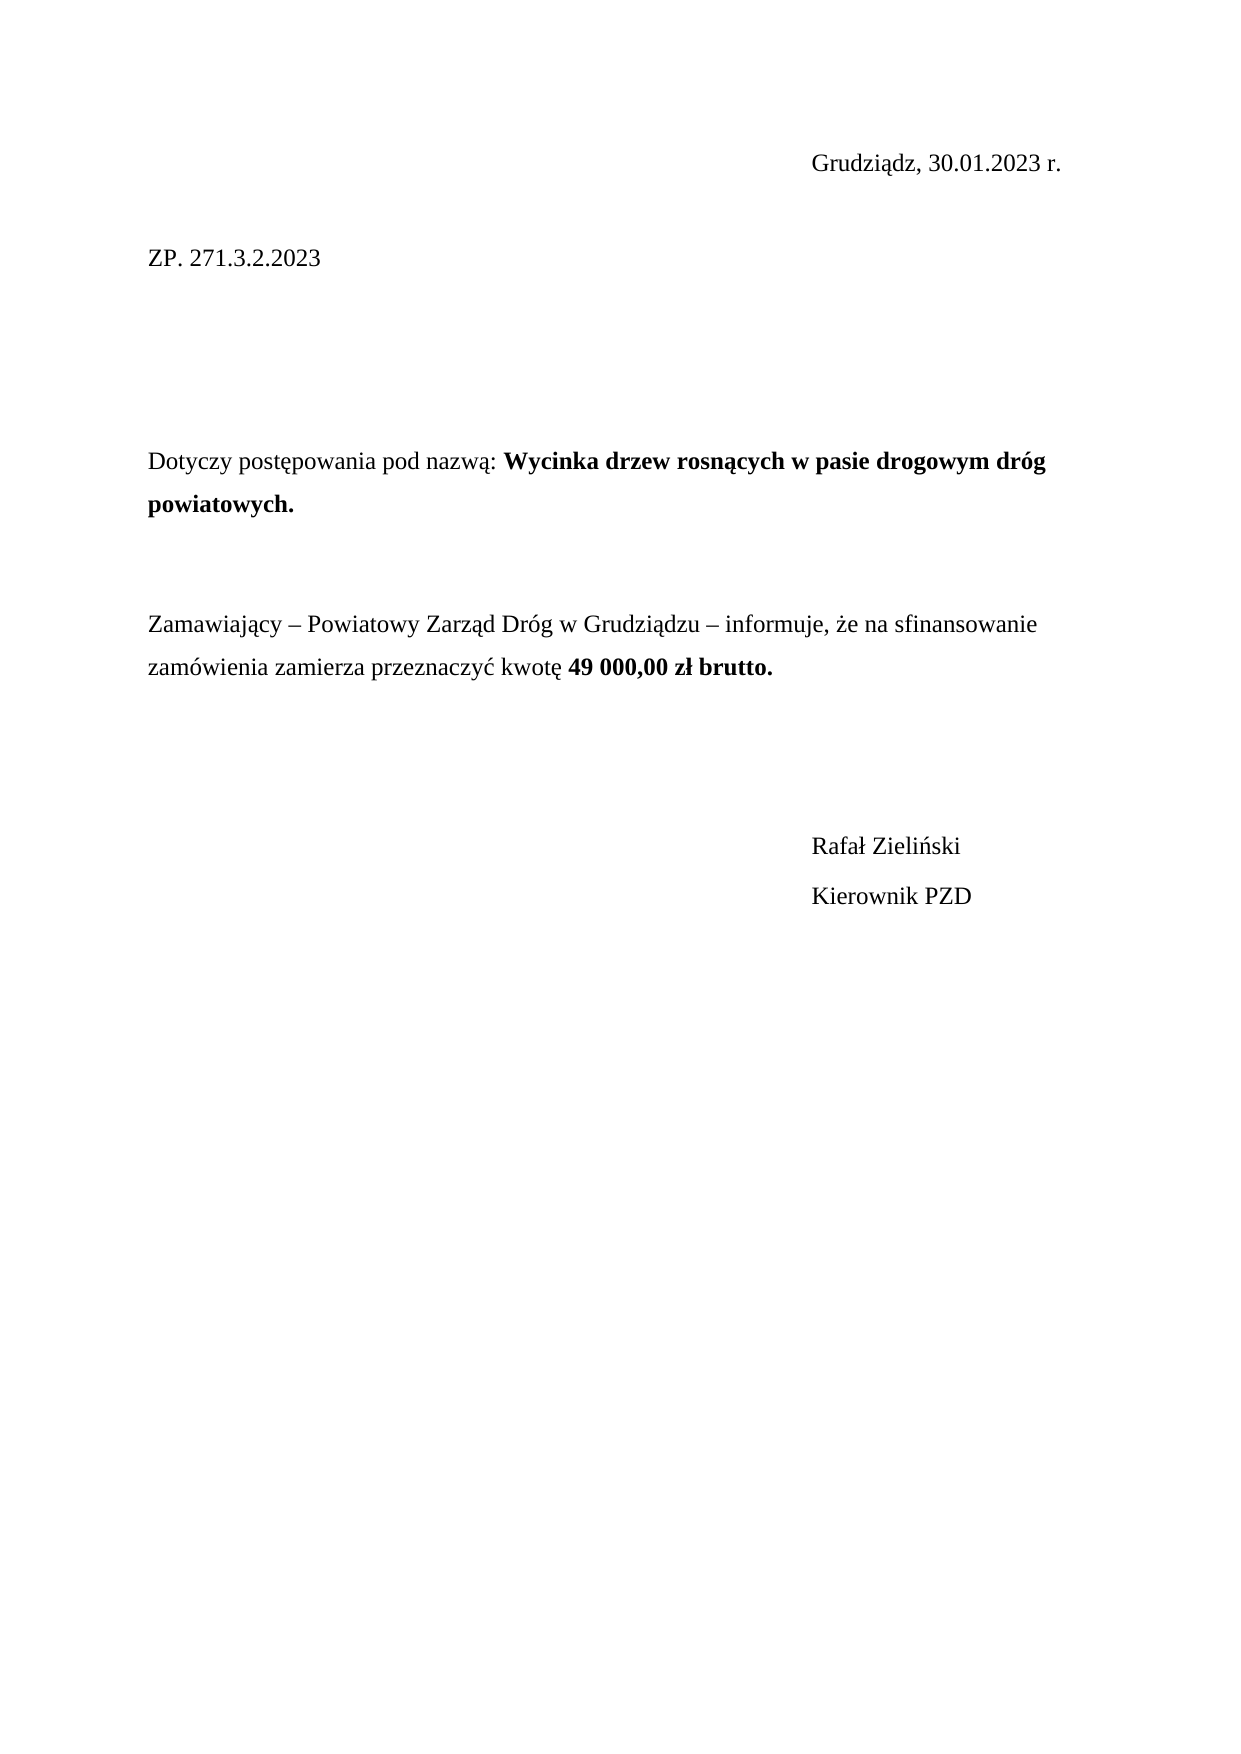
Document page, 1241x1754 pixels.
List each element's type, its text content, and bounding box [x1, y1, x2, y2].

text Dotyczy postępowania pod nazwą: Wycinka drzew rosnących w pasie drogowym dróg powiatowych. [148, 446, 1093, 518]
text Grudziądz, 30.01.2023 r. [738, 148, 1093, 176]
text Kierownik PZD [811, 881, 1093, 909]
text ZP. 271.3.2.2023 [148, 243, 1093, 272]
text Rafał Zieliński [811, 831, 1093, 860]
text Zamawiający – Powiatowy Zarząd Dróg w Grudziądzu – informuje, że na sfinansowanie zamówienia zamierza przeznaczyć kwotę 49 000,00 zł brutto. [148, 609, 1093, 681]
